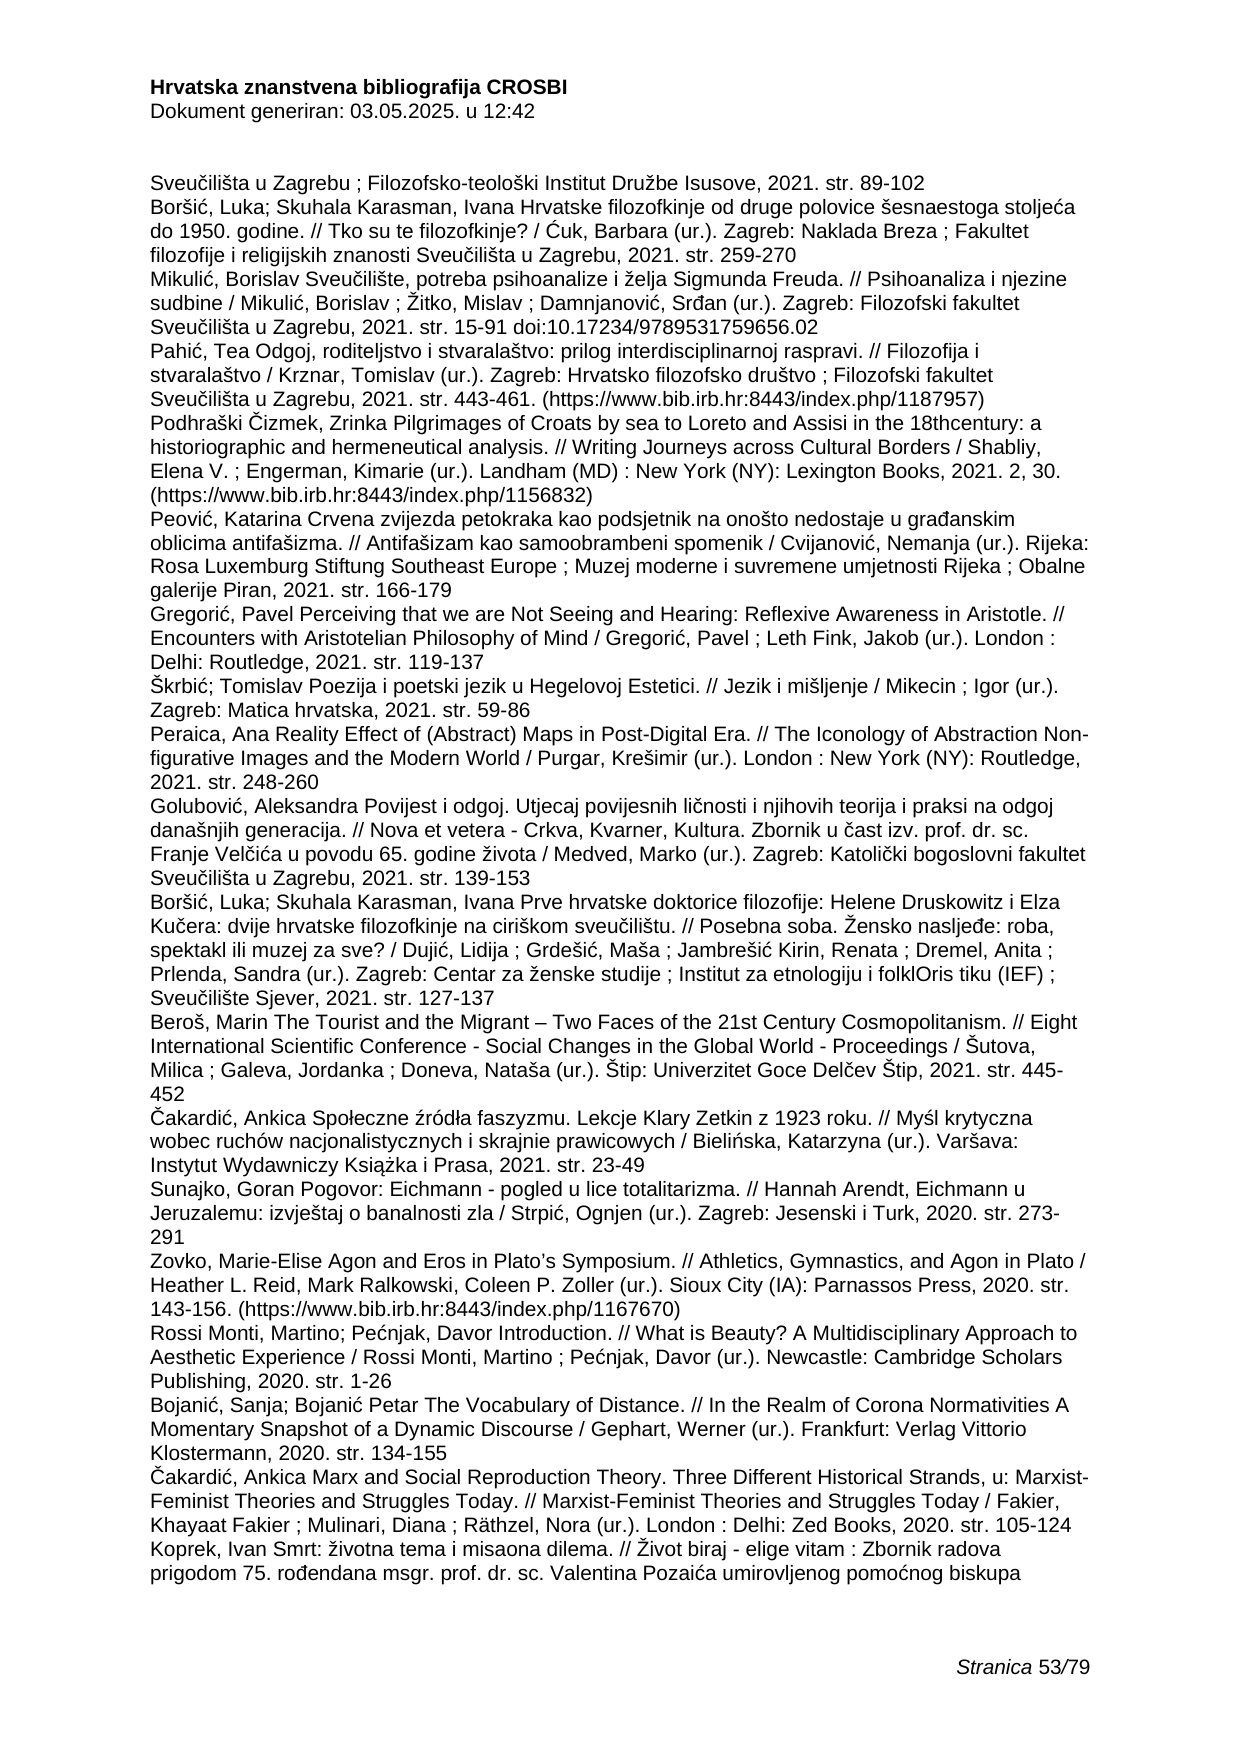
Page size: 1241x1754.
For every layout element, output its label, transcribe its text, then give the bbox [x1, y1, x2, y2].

text Čakardić, Ankica [150, 1465, 1090, 1537]
text Pahić, Tea [150, 339, 1090, 411]
text Boršić, Luka; Skuhala Karasman, Ivana [150, 195, 1090, 267]
text Boršić, Luka; Skuhala Karasman, Ivana [150, 890, 1090, 1009]
text Mišić, Anto [150, 171, 1090, 195]
text Bojanić, Sanja; Bojanić Petar [150, 1393, 1090, 1465]
text Škrbić; Tomislav [150, 674, 1090, 722]
text Zovko, Marie-Elise [150, 1249, 1090, 1321]
text Peović, Katarina [150, 506, 1090, 602]
text Gregorić, Pavel [150, 602, 1090, 674]
text Koprek, Ivan [150, 1537, 1090, 1584]
text Sunajko, Goran [150, 1177, 1090, 1249]
text Čakardić, Ankica [150, 1105, 1090, 1177]
text Golubović, Aleksandra [150, 794, 1090, 890]
text Podhraški Čizmek, Zrinka [150, 411, 1090, 506]
text Beroš, Marin [150, 1009, 1090, 1105]
text Rossi Monti, Martino; Pećnjak, Davor [150, 1321, 1090, 1393]
text Mikulić, Borislav [150, 267, 1090, 339]
text Peraica, Ana [150, 722, 1090, 794]
